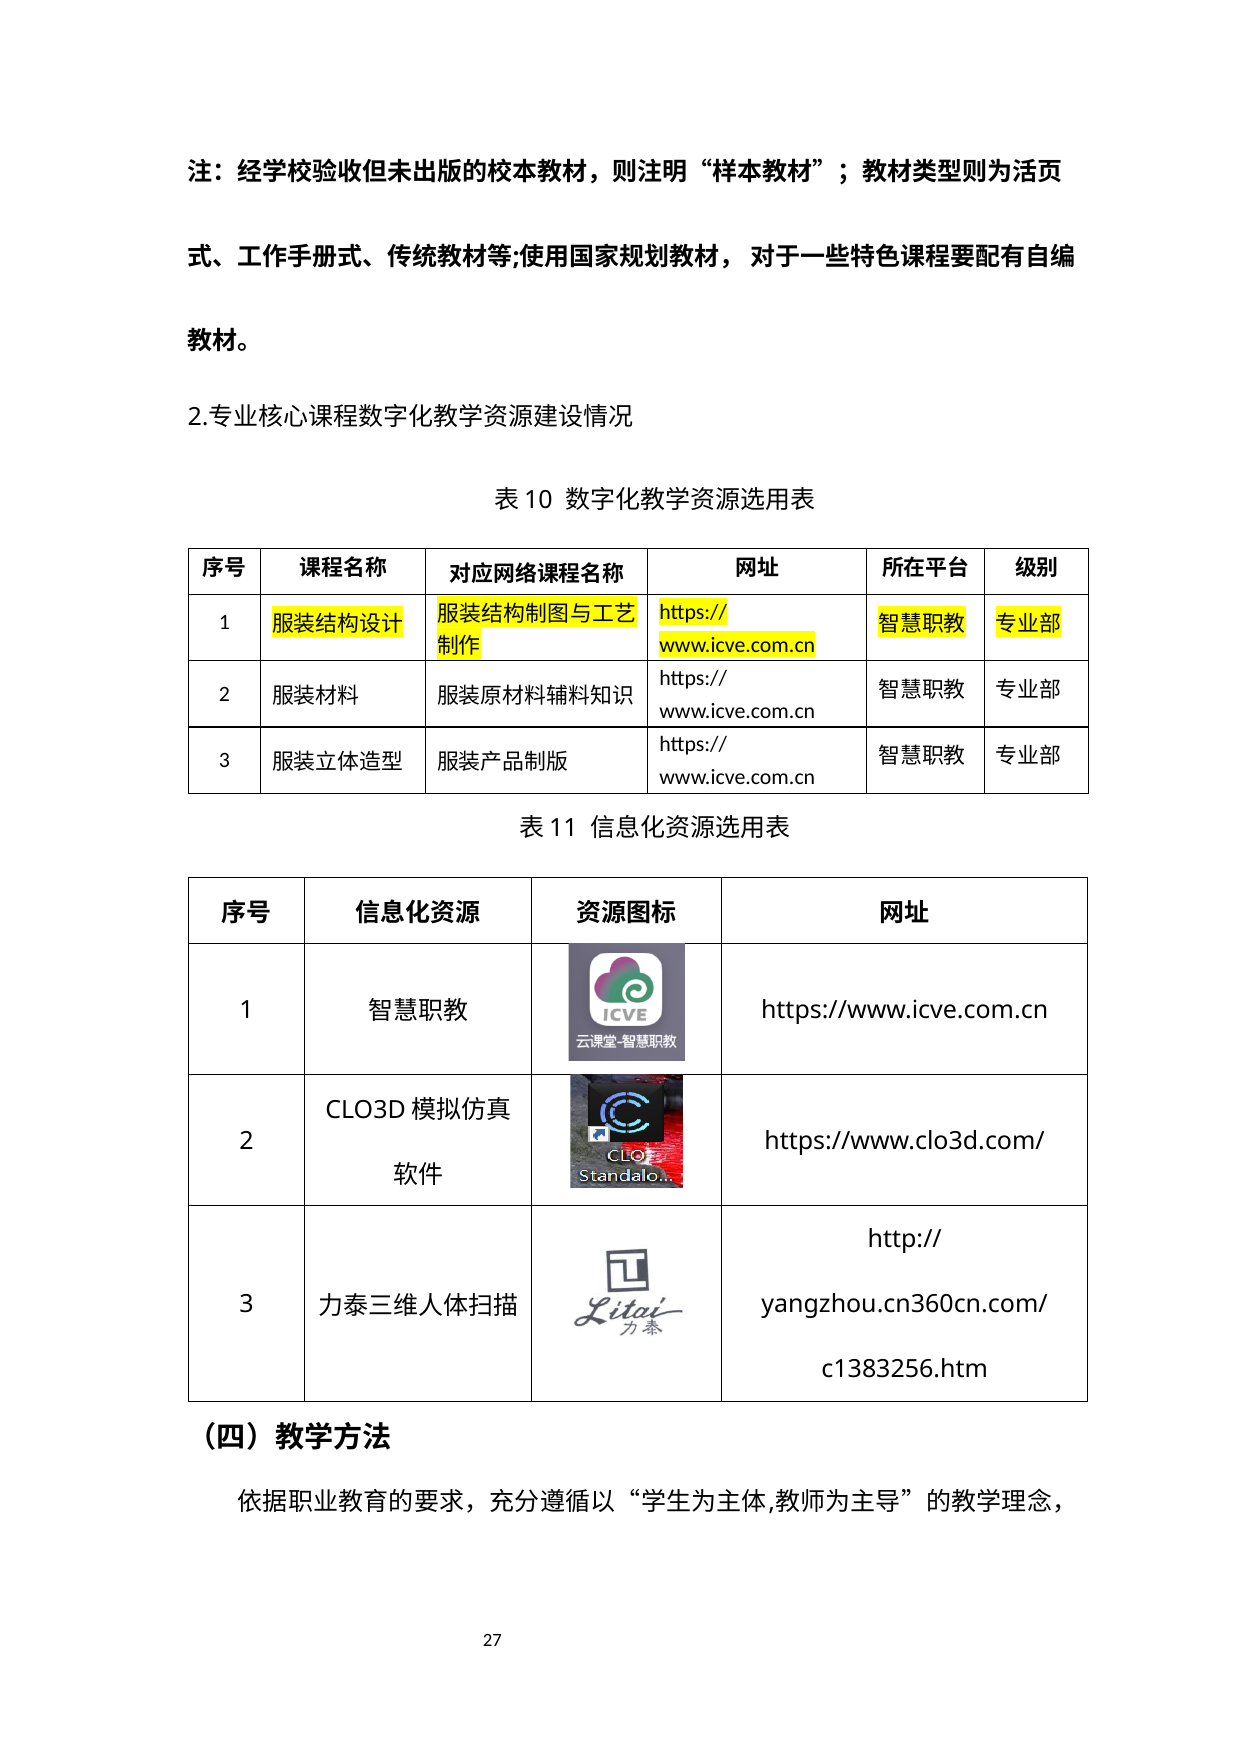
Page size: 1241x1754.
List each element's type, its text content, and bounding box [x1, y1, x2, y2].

text 表10 数字化教学资源选用表 [231, 465, 1078, 530]
table_header 网址 [648, 549, 866, 594]
table_cell 2 [189, 661, 260, 726]
table_cell 专业部 [985, 595, 1088, 660]
table_cell [532, 1206, 721, 1401]
table_cell 服装立体造型 [261, 728, 425, 792]
table_cell https://www.icve.com.cn [722, 944, 1087, 1074]
table_cell 服装原材料辅料知识 [426, 661, 647, 726]
subtitle （四）教学方法 [187, 1402, 1078, 1467]
table_header 级别 [985, 549, 1088, 594]
table_header 序号 [189, 878, 304, 943]
table_cell http://yangzhou.cn360cn.com/c1383256.htm [722, 1206, 1087, 1401]
table_cell https://www.icve.com.cn [648, 728, 866, 792]
table_cell [532, 1075, 721, 1205]
table_cell 力泰三维人体扫描 [305, 1206, 531, 1401]
text 注：经学校验收但未出版的校本教材，则注明“样本教材”；教材类型则为活页式、工作手册式、传统教材等;使用国家规划教材， 对于一些特色课程要配有自编教材。 [187, 137, 1078, 371]
table_header 资源图标 [532, 878, 721, 943]
table_cell 服装产品制版 [426, 728, 647, 792]
table_header 序号 [189, 549, 260, 594]
table_cell 3 [189, 728, 260, 792]
table_cell https://www.clo3d.com/ [722, 1075, 1087, 1205]
table_cell 智慧职教 [867, 728, 984, 792]
table_cell 1 [189, 944, 304, 1074]
table_cell 2 [189, 1075, 304, 1205]
table_cell 3 [189, 1206, 304, 1401]
picture [570, 1074, 683, 1188]
table_header 课程名称 [261, 549, 425, 594]
picture [565, 1238, 688, 1343]
table_cell https://www.icve.com.cn [648, 661, 866, 726]
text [187, 1467, 1078, 1532]
table_cell 服装结构制图与工艺制作 [426, 595, 647, 660]
table_cell 服装结构设计 [261, 595, 425, 660]
table_header 信息化资源 [305, 878, 531, 943]
table_header 对应网络课程名称 [426, 549, 647, 594]
table_cell [532, 944, 721, 1074]
table_cell 专业部 [985, 728, 1088, 792]
table_cell 服装材料 [261, 661, 425, 726]
table_cell 1 [189, 595, 260, 660]
table_cell 智慧职教 [867, 661, 984, 726]
picture [568, 943, 685, 1061]
table_cell 智慧职教 [305, 944, 531, 1074]
table_cell https://www.icve.com.cn [648, 595, 866, 660]
table_header 网址 [722, 878, 1087, 943]
table_cell CLO3D模拟仿真软件 [305, 1075, 531, 1205]
list 2.专业核心课程数字化教学资源建设情况 [187, 382, 1078, 447]
text 表11 信息化资源选用表 [231, 794, 1078, 858]
table_cell 专业部 [985, 661, 1088, 726]
table_header 所在平台 [867, 549, 984, 594]
table_cell 智慧职教 [867, 595, 984, 660]
